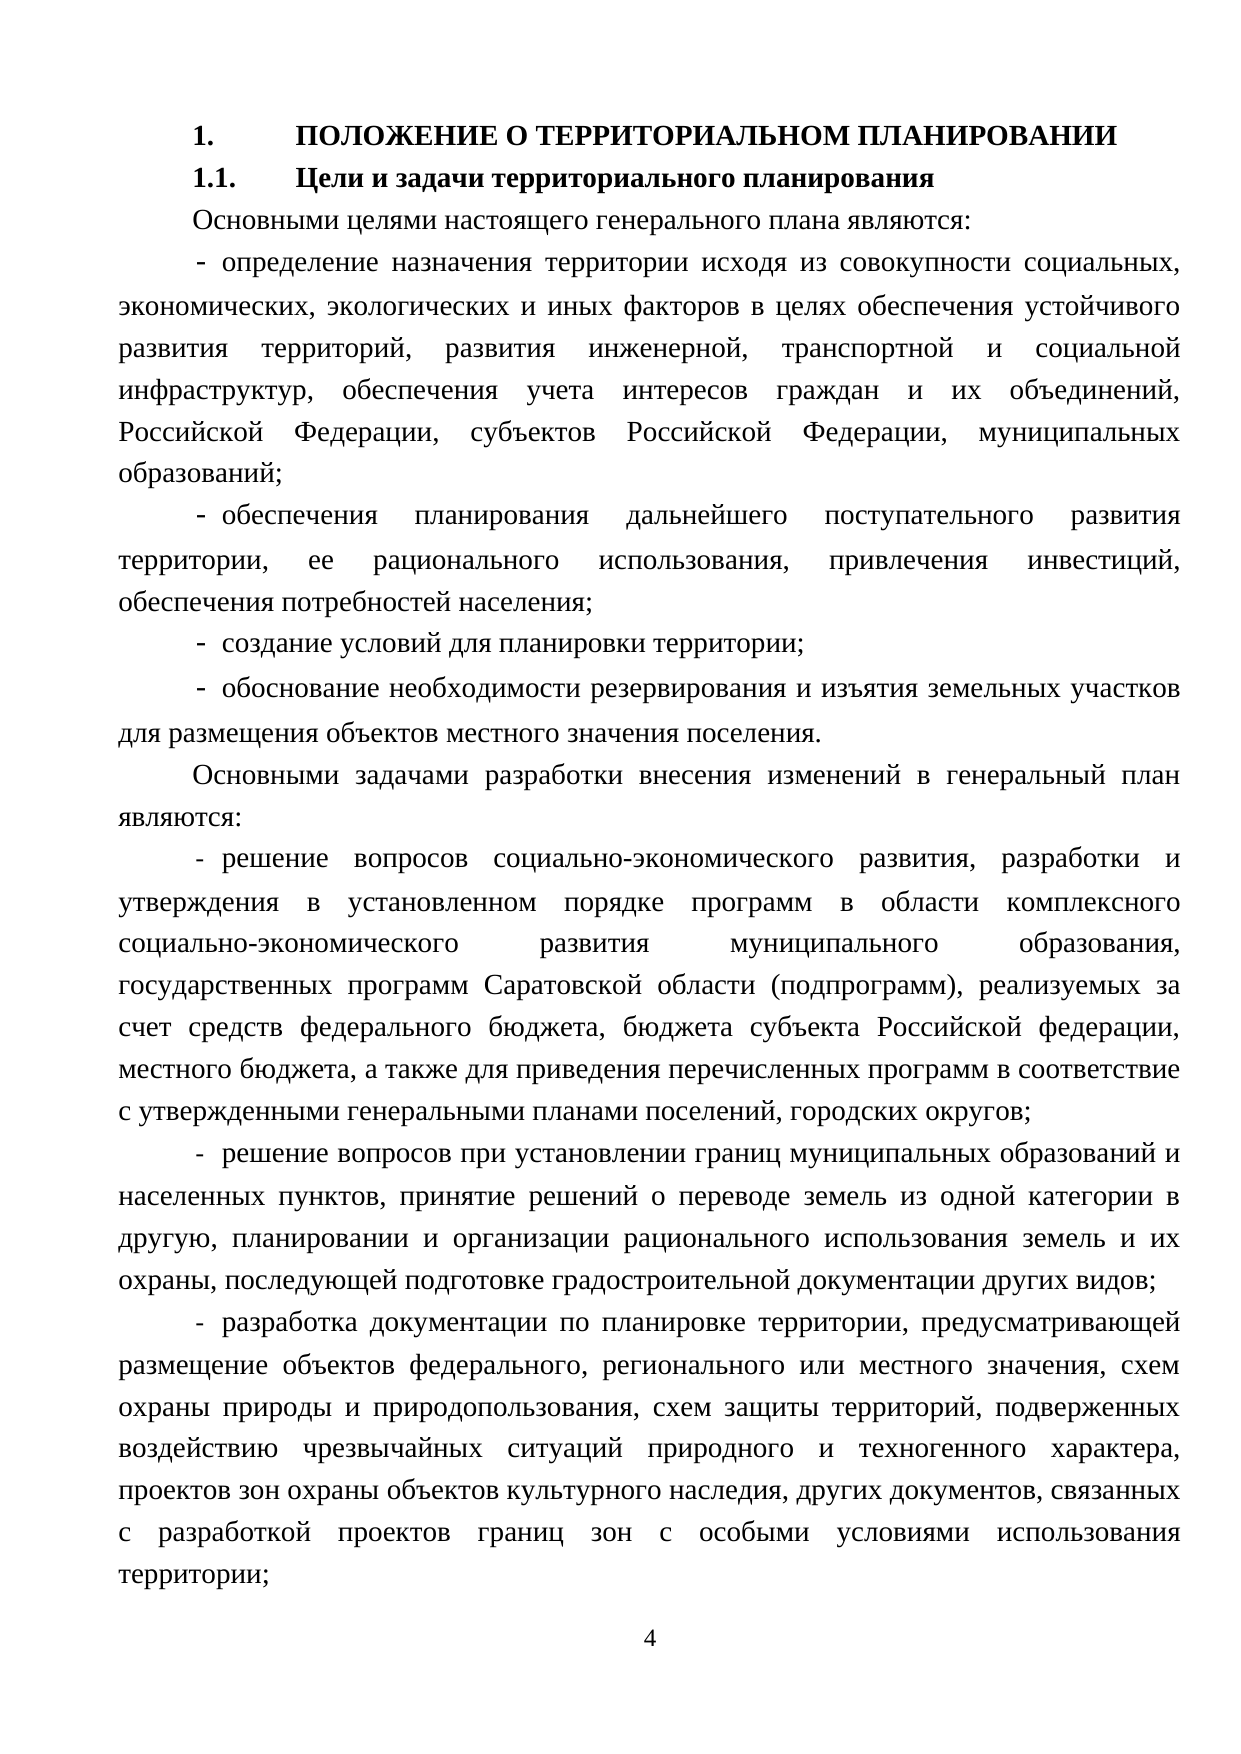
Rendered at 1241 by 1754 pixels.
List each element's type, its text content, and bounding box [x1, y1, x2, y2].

list решение вопросов социально-экономического развития, разработки и утверждения в установленном порядке программ в области комплексного социально-экономического развития муниципального образования, государственных программ Саратовской области (подпрограмм), реализуемых за счет средств федерального бюджета, бюджета субъекта Российской федерации, местного бюджета, а также для приведения перечисленных программ в соответствие с утвержденными генеральными планами поселений, городских округов; [118, 841, 1181, 1127]
list создание условий для планировки территории; [118, 626, 1181, 662]
list ПОЛОЖЕНИЕ О ТЕРРИТОРИАЛЬНОМ ПЛАНИРОВАНИИ [118, 118, 1181, 152]
list решение вопросов при установлении границ муниципальных образований и населенных пунктов, принятие решений о переводе земель из одной категории в другую, планировании и организации рационального использования земель и их охраны, последующей подготовке градостроительной документации других видов; [118, 1135, 1181, 1295]
list обоснование необходимости резервирования и изъятия земельных участков для размещения объектов местного значения поселения. [118, 671, 1181, 748]
list Цели и задачи территориального планирования [118, 160, 1181, 193]
list обеспечения планирования дальнейшего поступательного развития территории, ее рационального использования, привлечения инвестиций, обеспечения потребностей населения; [118, 497, 1181, 617]
list Основными задачами разработки внесения изменений в генеральный план являются: [118, 757, 1181, 832]
list разработка документации по планировке территории, предусматривающей размещение объектов федерального, регионального или местного значения, схем охраны природы и природопользования, схем защиты территорий, подверженных воздействию чрезвычайных ситуаций природного и техногенного характера, проектов зон охраны объектов культурного наследия, других документов, связанных с разработкой проектов границ зон с особыми условиями использования территории; [118, 1304, 1181, 1590]
list определение назначения территории исходя из совокупности социальных, экономических, экологических и иных факторов в целях обеспечения устойчивого развития территорий, развития инженерной, транспортной и социальной инфраструктур, обеспечения учета интересов граждан и их объединений, Российской Федерации, субъектов Российской Федерации, муниципальных образований; [118, 244, 1181, 489]
list Основными целями настоящего генерального плана являются: [118, 202, 1181, 235]
